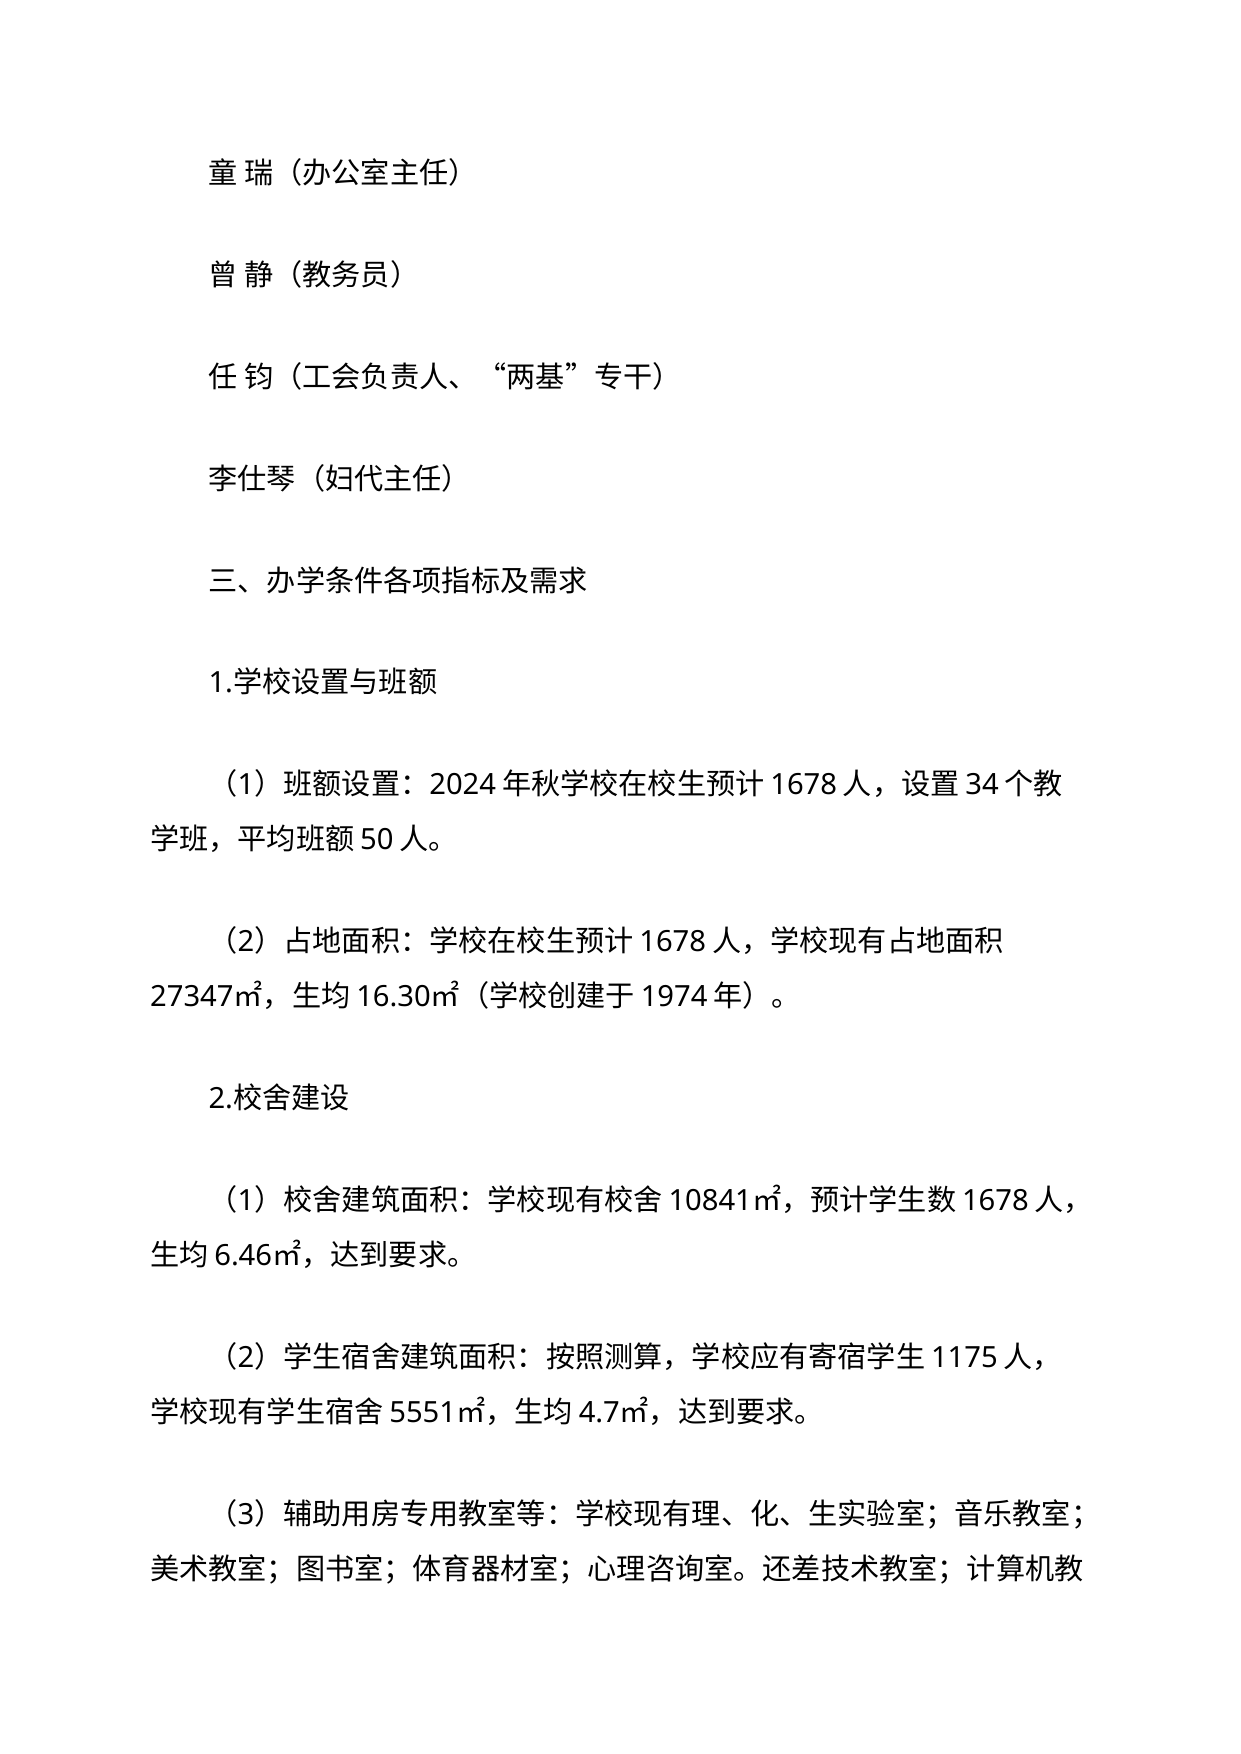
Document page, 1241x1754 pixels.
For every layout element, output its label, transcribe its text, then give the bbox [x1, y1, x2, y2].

text 三、办学条件各项指标及需求 [150, 557, 1090, 599]
text 任 钧（工会负责人、“两基”专干） [150, 353, 1090, 396]
text （1）班额设置：2024年秋学校在校生预计1678人，设置34个教学班，平均班额50人。 [150, 761, 1090, 858]
text 1.学校设置与班额 [150, 659, 1090, 701]
text 2.校舍建设 [150, 1075, 1090, 1117]
text 李仕琴（妇代主任） [150, 455, 1090, 498]
text 曾 静（教务员） [150, 252, 1090, 294]
text （2）占地面积：学校在校生预计1678人，学校现有占地面积27347㎡，生均16.30㎡（学校创建于1974年）。 [150, 918, 1090, 1015]
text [150, 1491, 1090, 1588]
text （2）学生宿舍建筑面积：按照测算，学校应有寄宿学生1175人，学校现有学生宿舍5551㎡，生均4.7㎡，达到要求。 [150, 1334, 1090, 1431]
text （1）校舍建筑面积：学校现有校舍10841㎡，预计学生数1678人，生均6.46㎡，达到要求。 [150, 1177, 1090, 1274]
text 童 瑞（办公室主任） [150, 150, 1090, 192]
